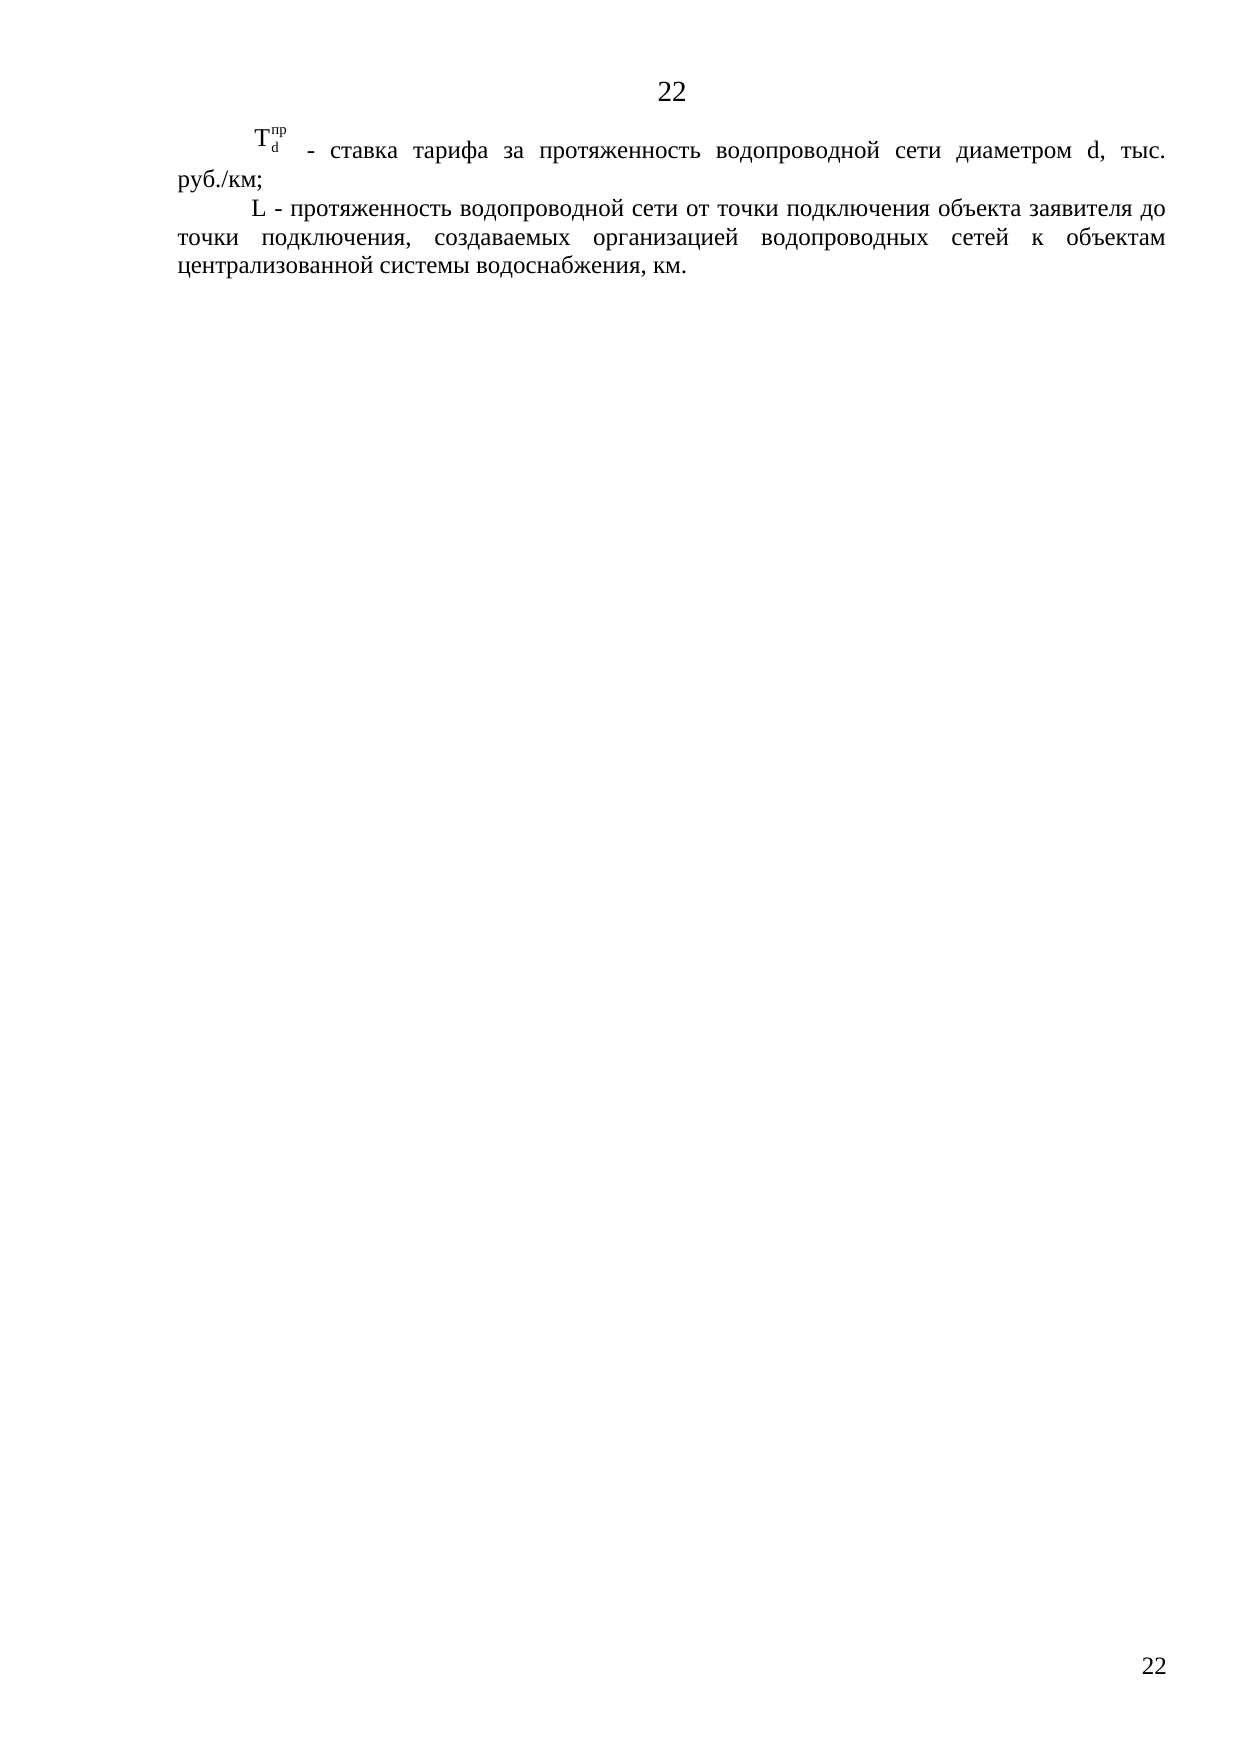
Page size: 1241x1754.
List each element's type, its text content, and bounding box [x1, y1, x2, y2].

text L - протяженность водопроводной сети от точки подключения объекта заявителя до точки подключения, создаваемых организацией водопроводных сетей к объектам централизованной системы водоснабжения, км. [177, 193, 1167, 279]
text - ставка тарифа за протяженность водопроводной сети диаметром d, тыс. руб./км; [177, 118, 1167, 193]
